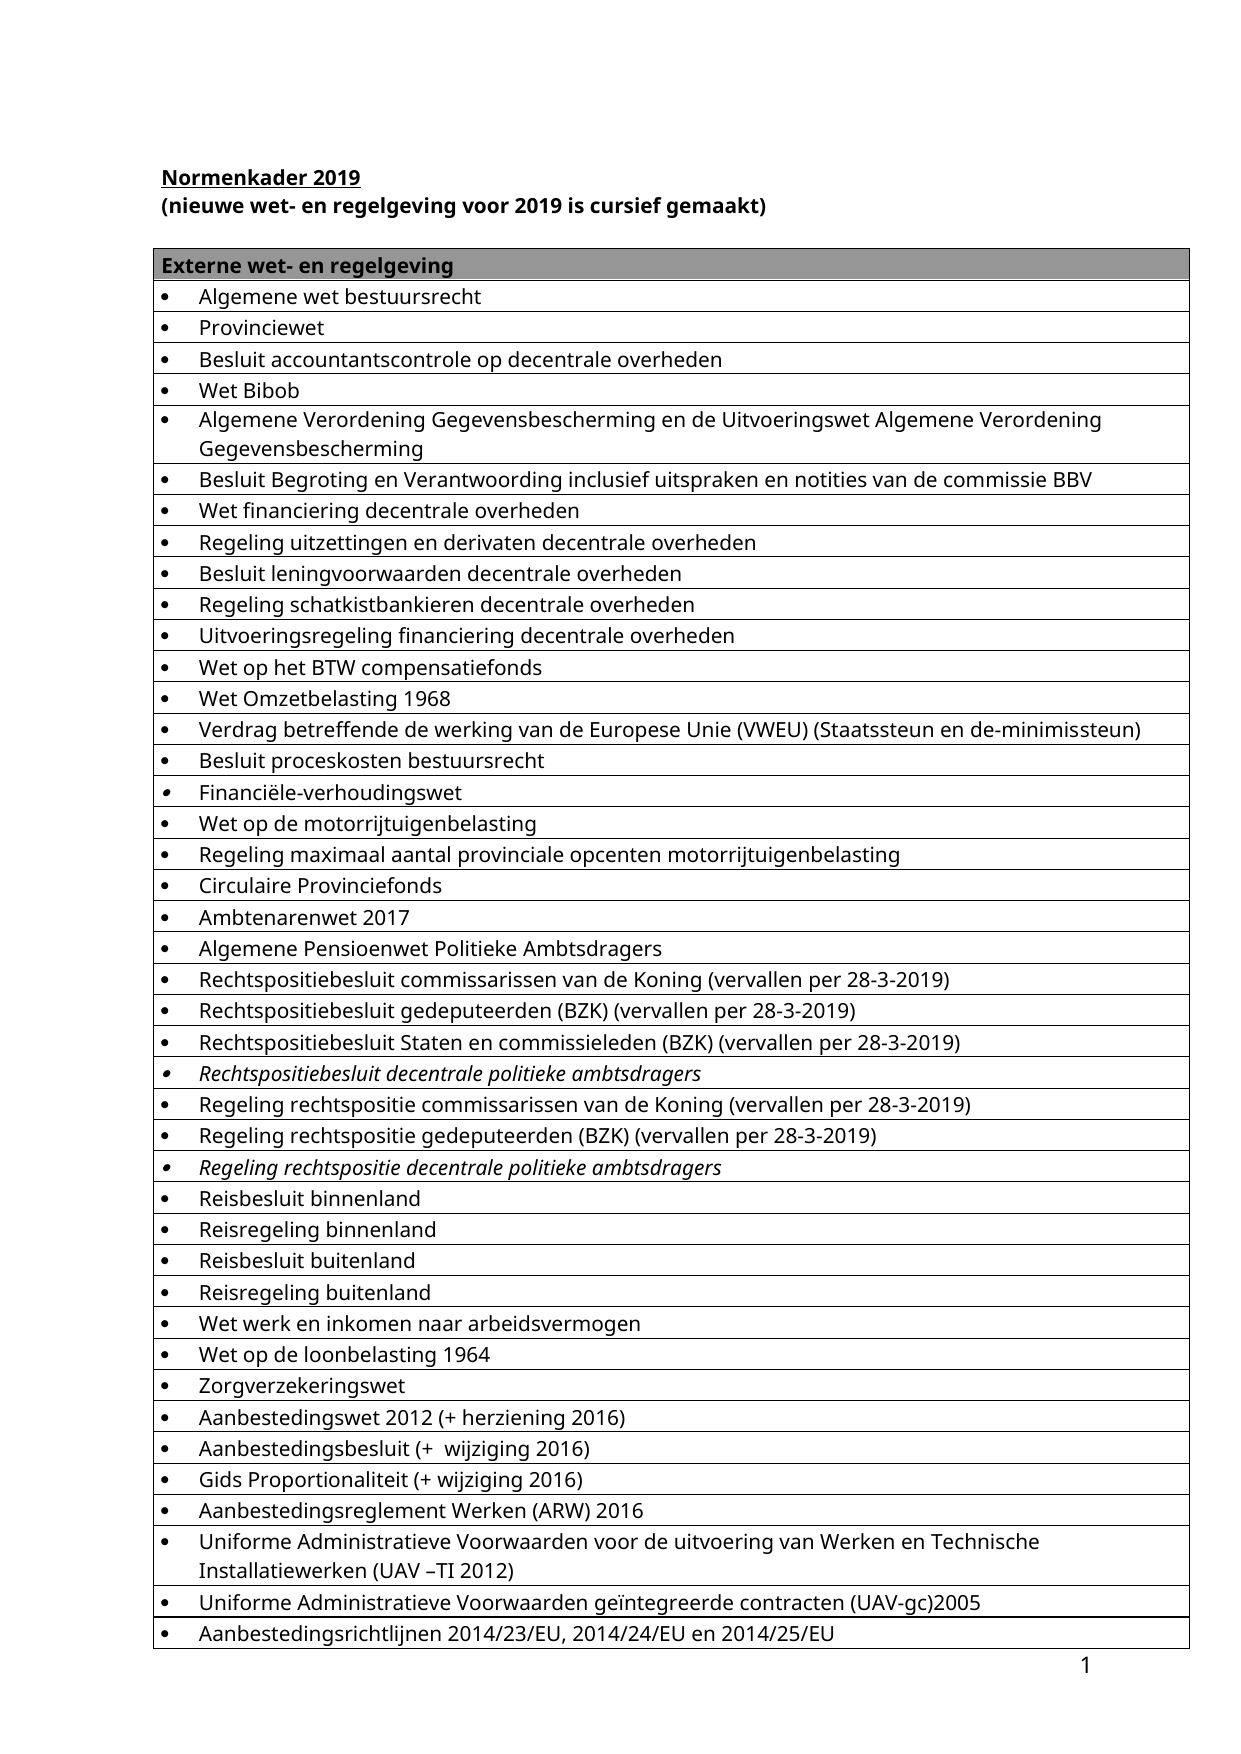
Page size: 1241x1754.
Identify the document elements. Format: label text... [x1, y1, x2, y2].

table_cell Rechtspositiebesluit gedeputeerden (BZK) (vervallen per 28-3-2019) [154, 995, 1189, 1025]
table_cell Rechtspositiebesluit decentrale politieke ambtsdragers [154, 1057, 1189, 1087]
table_cell Regeling schatkistbankieren decentrale overheden [154, 589, 1189, 619]
table_cell Regeling rechtspositie gedeputeerden (BZK) (vervallen per 28-3-2019) [154, 1120, 1189, 1150]
table_cell Uniforme Administratieve Voorwaarden geïntegreerde contracten (UAV-gc)2005 [154, 1586, 1189, 1616]
table_cell Besluit leningvoorwaarden decentrale overheden [154, 557, 1189, 587]
table_cell Aanbestedingsrichtlijnen 2014/23/EU, 2014/24/EU en 2014/25/EU [154, 1618, 1189, 1648]
table_cell Reisregeling binnenland [154, 1214, 1189, 1244]
table_cell Algemene Verordening Gegevensbescherming en de Uitvoeringswet Algemene Verordening Gegevensbescherming [154, 406, 1189, 462]
table_cell Rechtspositiebesluit Staten en commissieleden (BZK) (vervallen per 28-3-2019) [154, 1026, 1189, 1056]
table_cell Wet Omzetbelasting 1968 [154, 682, 1189, 712]
table_cell Financiële-verhoudingswet [154, 776, 1189, 806]
table_cell Reisbesluit buitenland [154, 1245, 1189, 1275]
table_cell Regeling uitzettingen en derivaten decentrale overheden [154, 526, 1189, 556]
table_cell Aanbestedingsreglement Werken (ARW) 2016 [154, 1495, 1189, 1525]
table_cell Algemene wet bestuursrecht [154, 281, 1189, 311]
table_cell Gids Proportionaliteit (+ wijziging 2016) [154, 1464, 1189, 1494]
table_cell Reisregeling buitenland [154, 1276, 1189, 1306]
table_cell Uitvoeringsregeling financiering decentrale overheden [154, 620, 1189, 650]
table_cell Ambtenarenwet 2017 [154, 901, 1189, 931]
table_cell Regeling rechtspositie commissarissen van de Koning (vervallen per 28-3-2019) [154, 1089, 1189, 1119]
table_cell Besluit accountantscontrole op decentrale overheden [154, 343, 1189, 373]
table_cell Besluit proceskosten bestuursrecht [154, 745, 1189, 775]
table_cell Circulaire Provinciefonds [154, 870, 1189, 900]
table_cell Regeling maximaal aantal provinciale opcenten motorrijtuigenbelasting [154, 839, 1189, 869]
table_cell Wet Bibob [154, 374, 1189, 404]
table_cell (nieuwe wet- en regelgeving voor 2019 is cursief gemaakt) [154, 191, 1189, 248]
table_cell Externe wet- en regelgeving [154, 249, 1189, 279]
table_cell Wet op de motorrijtuigenbelasting [154, 807, 1189, 837]
table_cell Aanbestedingsbesluit (+ wijziging 2016) [154, 1432, 1189, 1462]
table_cell Algemene Pensioenwet Politieke Ambtsdragers [154, 932, 1189, 962]
table_cell Zorgverzekeringswet [154, 1370, 1189, 1400]
table_cell Uniforme Administratieve Voorwaarden voor de uitvoering van Werken en Technische Installatiewerken (UAV –TI 2012) [154, 1526, 1189, 1585]
table_cell Wet op de loonbelasting 1964 [154, 1339, 1189, 1369]
table_cell Aanbestedingswet 2012 (+ herziening 2016) [154, 1401, 1189, 1431]
table_header Normenkader 2019 [154, 148, 1189, 191]
table_cell Reisbesluit binnenland [154, 1182, 1189, 1212]
table_cell Wet op het BTW compensatiefonds [154, 651, 1189, 681]
table_cell Provinciewet [154, 312, 1189, 342]
table_cell Besluit Begroting en Verantwoording inclusief uitspraken en notities van de commissie BBV [154, 464, 1189, 494]
table_cell Regeling rechtspositie decentrale politieke ambtsdragers [154, 1151, 1189, 1181]
table_cell Verdrag betreffende de werking van de Europese Unie (VWEU) (Staatssteun en de-minimissteun) [154, 714, 1189, 744]
table_cell Rechtspositiebesluit commissarissen van de Koning (vervallen per 28-3-2019) [154, 964, 1189, 994]
table_cell Wet financiering decentrale overheden [154, 495, 1189, 525]
table_cell Wet werk en inkomen naar arbeidsvermogen [154, 1307, 1189, 1337]
